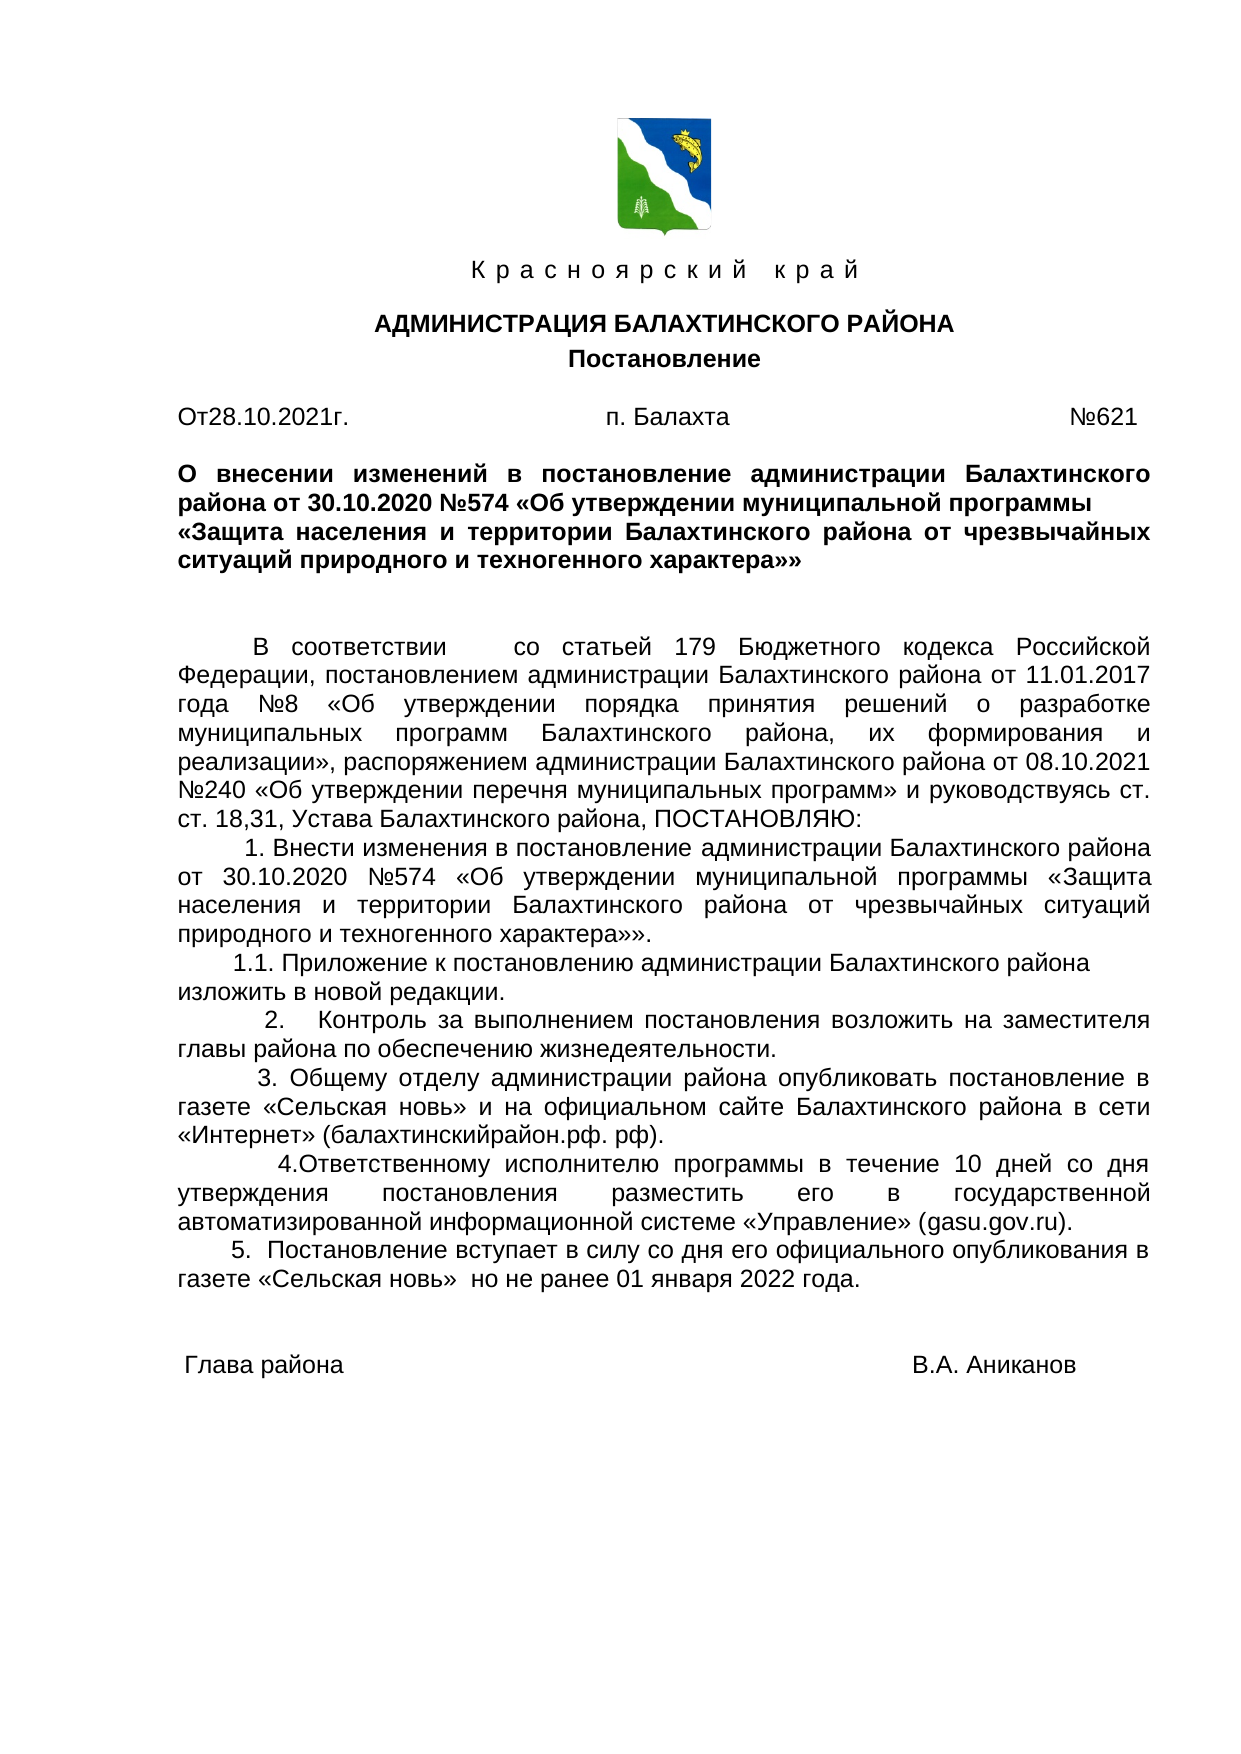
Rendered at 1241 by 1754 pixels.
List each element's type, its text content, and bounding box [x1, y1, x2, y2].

text Глава района В.А. Аниканов [177, 1350, 1152, 1379]
text 1.1. Приложение к постановлению администрации Балахтинского района [177, 948, 1152, 976]
text изложить в новой редакции. [177, 976, 1152, 1005]
text 1. Внести изменения в постановление администрации Балахтинского района от 30.10.2020 №574 «Об утверждении муниципальной программы «Защита населения и территории Балахтинского района от чрезвычайных ситуаций природного и техногенного характера»». [177, 833, 1152, 948]
subtitle АДМИНИСТРАЦИЯ БАЛАХТИНСКОГО РАЙОНА [177, 309, 1152, 338]
picture [617, 118, 712, 239]
text 4.Ответственному исполнителю программы в течение 10 дней со дня утверждения постановления разместить его в государственной автоматизированной информационной системе «Управление» (gasu.gov.ru). [177, 1149, 1152, 1235]
text О внесении изменений в постановление администрации Балахтинского района от 30.10.2020 №574 «Об утверждении муниципальной программы [177, 459, 1152, 516]
subtitle Красноярский край [177, 255, 1152, 284]
text 2. Контроль за выполнением постановления возложить на заместителя главы района по обеспечению жизнедеятельности. [177, 1005, 1152, 1063]
text 5. Постановление вступает в силу со дня его официального опубликования в газете «Сельская новь» но не ранее 01 января 2022 года. [177, 1235, 1152, 1293]
text «Защита населения и территории Балахтинского района от чрезвычайных ситуаций природного и техногенного характера»» [177, 516, 1152, 574]
text От28.10.2021г. п. Балахта №621 [177, 401, 1152, 430]
subtitle Постановление [177, 344, 1152, 373]
text В соответствии со статьей 179 Бюджетного кодекса Российской Федерации, постановлением администрации Балахтинского района от 11.01.2017 года №8 «Об утверждении порядка принятия решений о разработке муниципальных программ Балахтинского района, их формирования и реализации», распоряжением администрации Балахтинского района от 08.10.2021 №240 «Об утверждении перечня муниципальных программ» и руководствуясь ст. ст. 18,31, Устава Балахтинского района, ПОСТАНОВЛЯЮ: [177, 631, 1152, 833]
text 3. Общему отделу администрации района опубликовать постановление в газете «Сельская новь» и на официальном сайте Балахтинского района в сети «Интернет» (балахтинскийрайон.рф. рф). [177, 1063, 1152, 1149]
